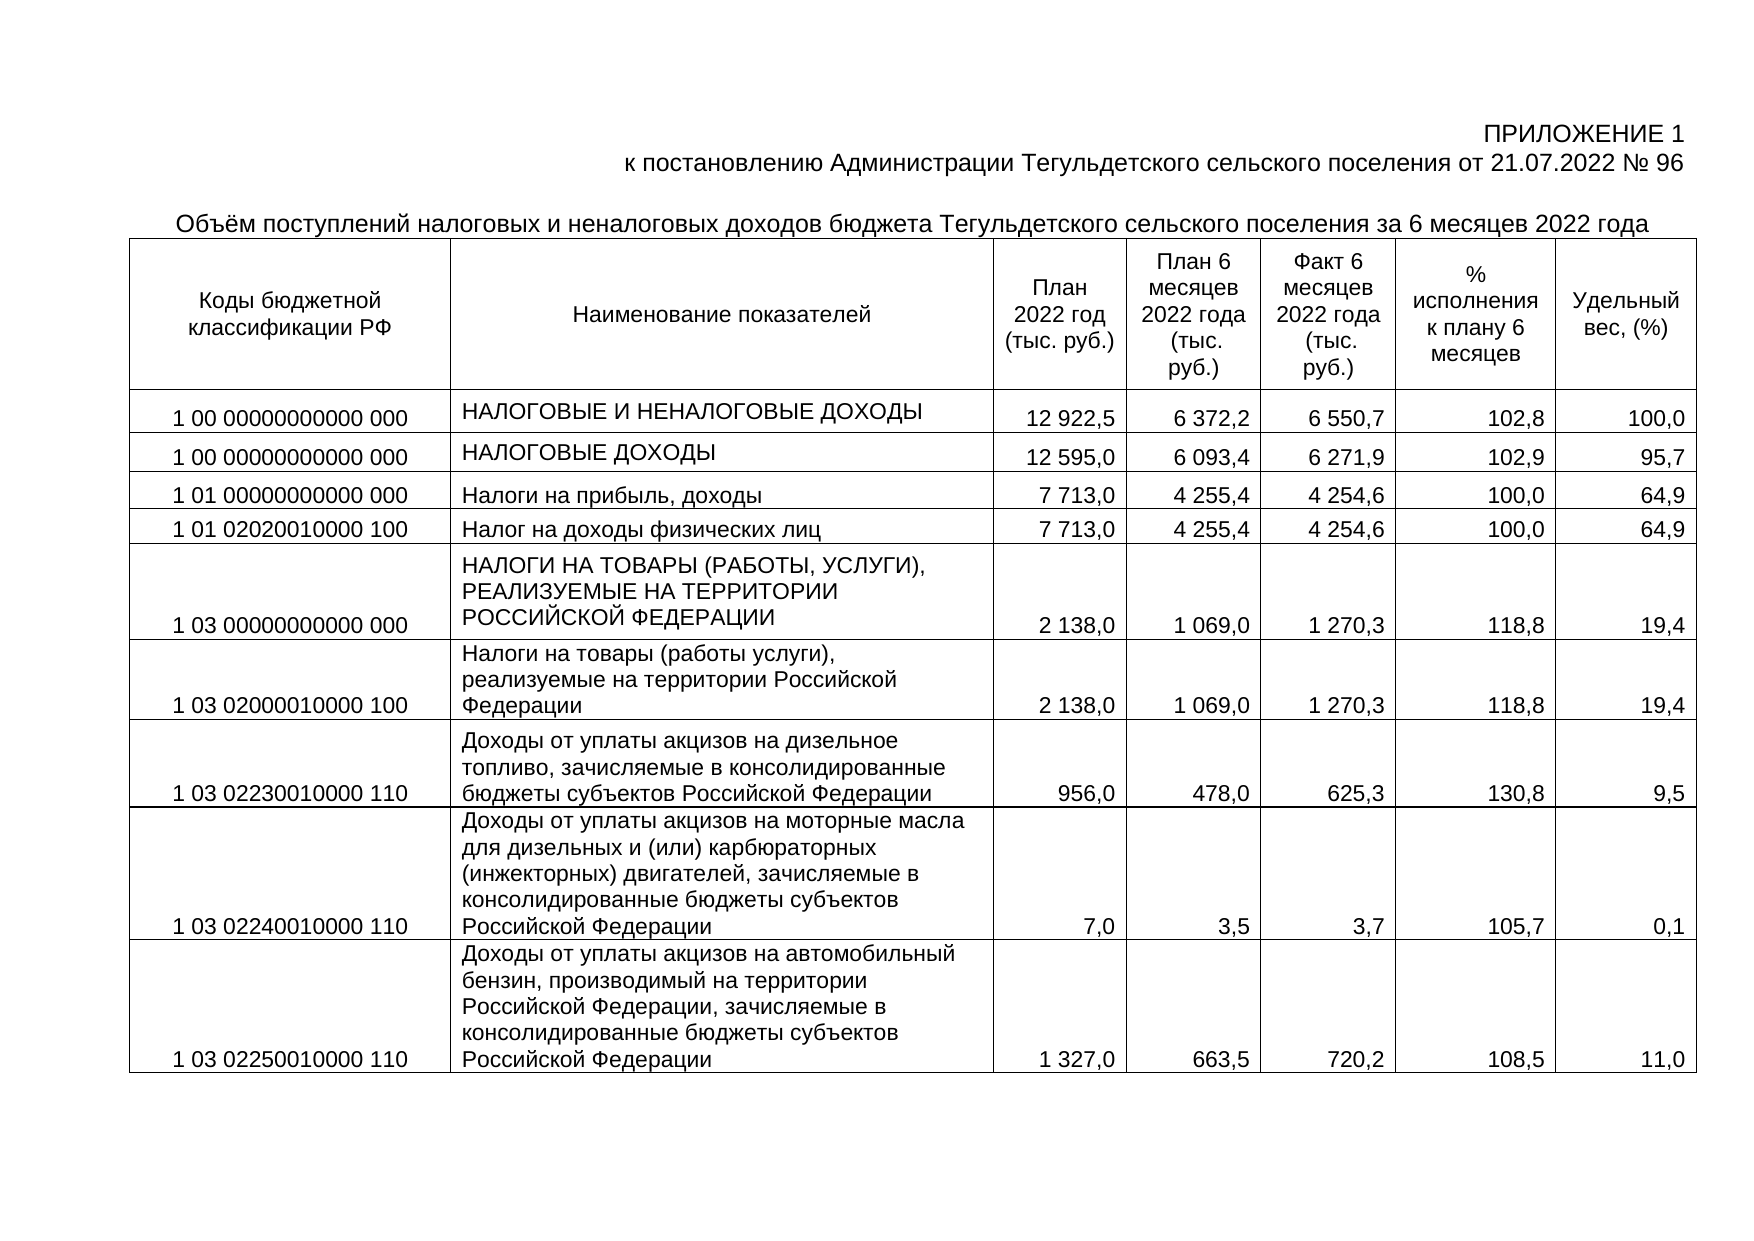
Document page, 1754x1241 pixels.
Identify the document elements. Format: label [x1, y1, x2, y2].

table_header [118, 103, 1707, 1073]
